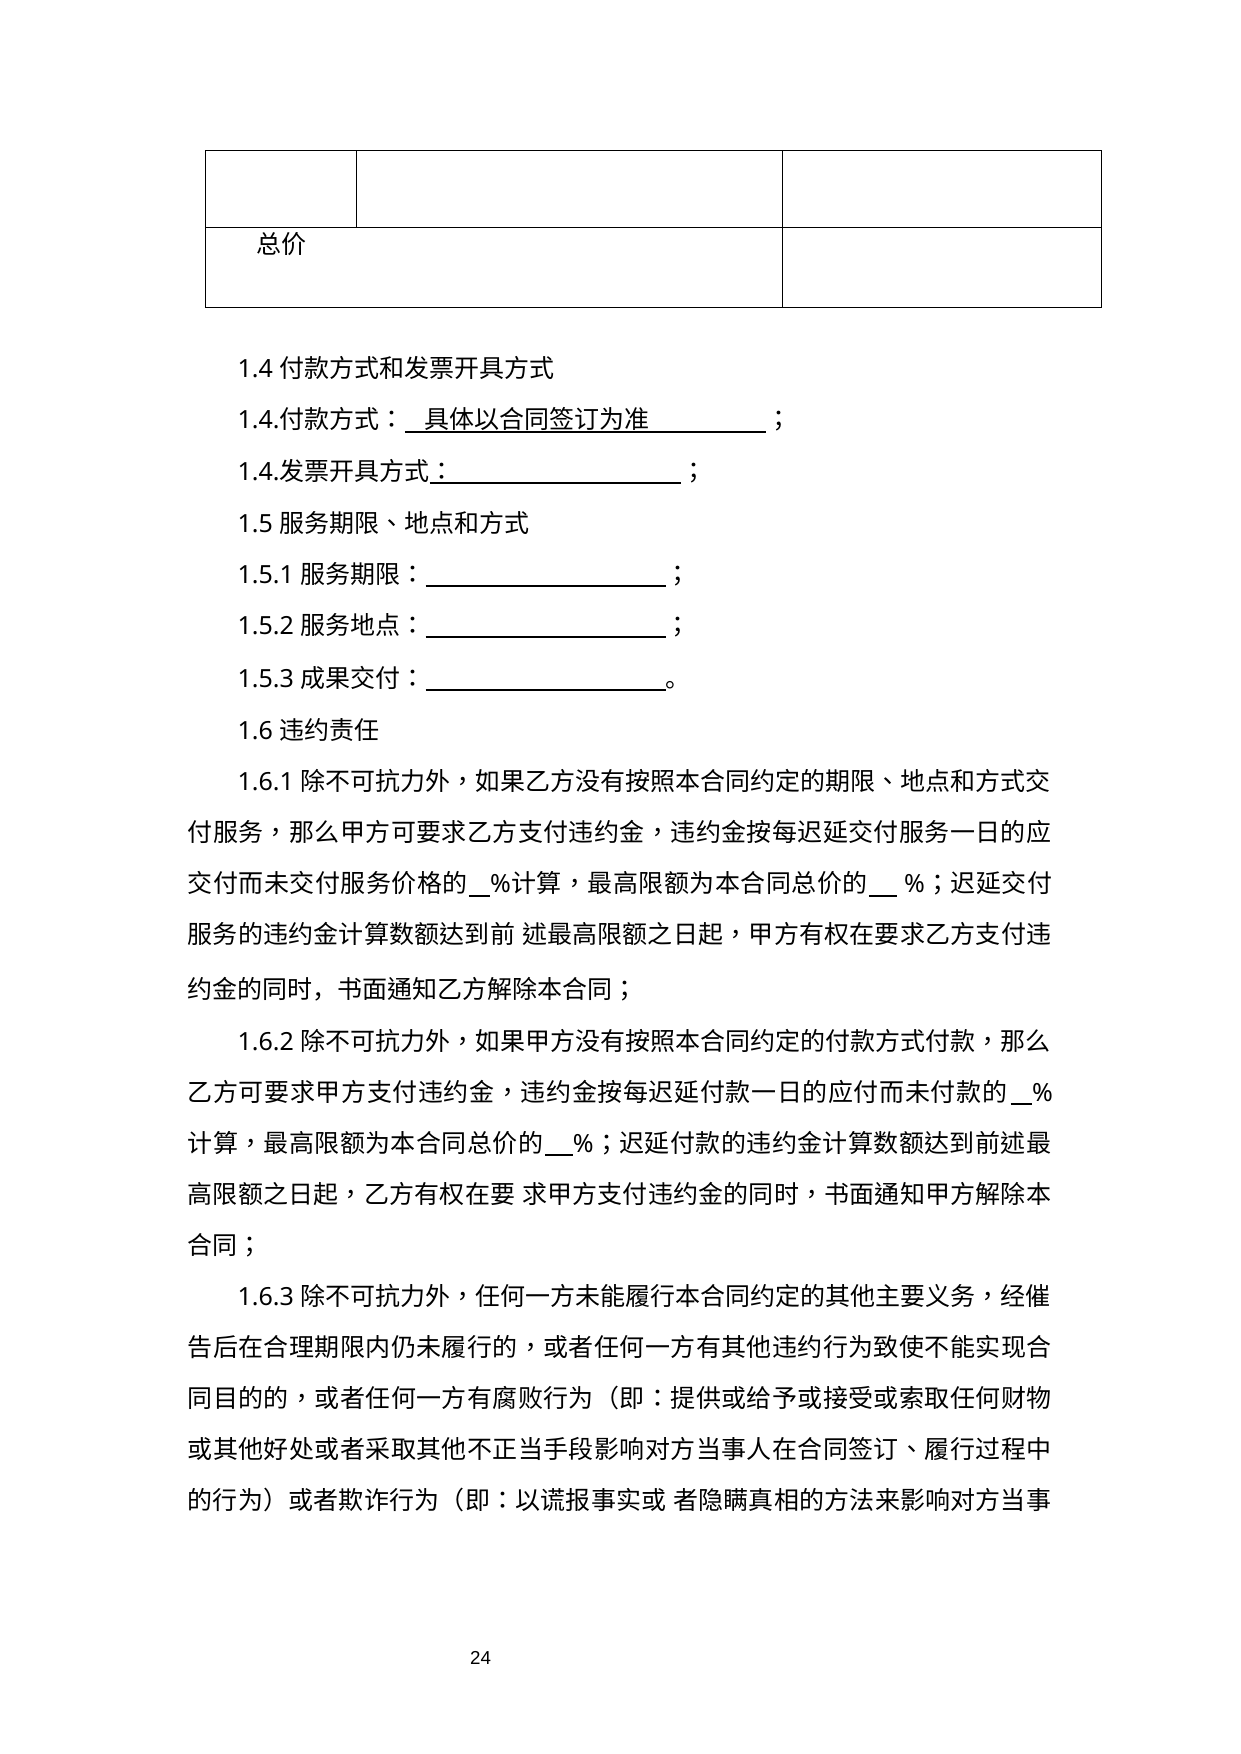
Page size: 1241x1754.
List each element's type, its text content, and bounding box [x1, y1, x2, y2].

text 1.6.1 除不可抗力外，如果乙方没有按照本合同约定的期限、地点和方式交付服务，那么甲方可要求乙方支付违约金，违约金按每迟延交付服务一日的应交付而未交付服务价格的 %计算，最高限额为本合同总价的 %；迟延交付服务的违约金计算数额达到前 述最高限额之日起，甲方有权在要求乙方支付违约金的同时，书面通知乙方解除本合同； [187, 764, 1053, 1005]
text 1.6 违约责任 [187, 713, 1053, 747]
text 1.6.2 除不可抗力外，如果甲方没有按照本合同约定的付款方式付款，那么乙方可要求甲方支付违约金，违约金按每迟延付款一日的应付而未付款的 %计算，最高限额为本合同总价的 %；迟延付款的违约金计算数额达到前述最高限额之日起，乙方有权在要 求甲方支付违约金的同时，书面通知甲方解除本合同； [187, 1023, 1053, 1262]
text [187, 1279, 1053, 1517]
text 1.5 服务期限、地点和方式 [187, 505, 1053, 539]
table_cell 总价 [206, 228, 782, 307]
table_cell [783, 151, 1101, 226]
text 1.5.3 成果交付： 。 [187, 658, 1053, 695]
text 1.5.2 服务地点： ； [187, 607, 1053, 641]
text 1.4.发票开具方式： ； [187, 453, 1053, 487]
text 1.4.付款方式： 具体以合同签订为准 ； [187, 402, 1053, 436]
table_cell [357, 151, 782, 226]
table_cell [206, 151, 356, 226]
text 1.5.1 服务期限： ； [187, 556, 1053, 590]
table_cell [783, 228, 1101, 307]
text 1.4 付款方式和发票开具方式 [187, 351, 1053, 385]
